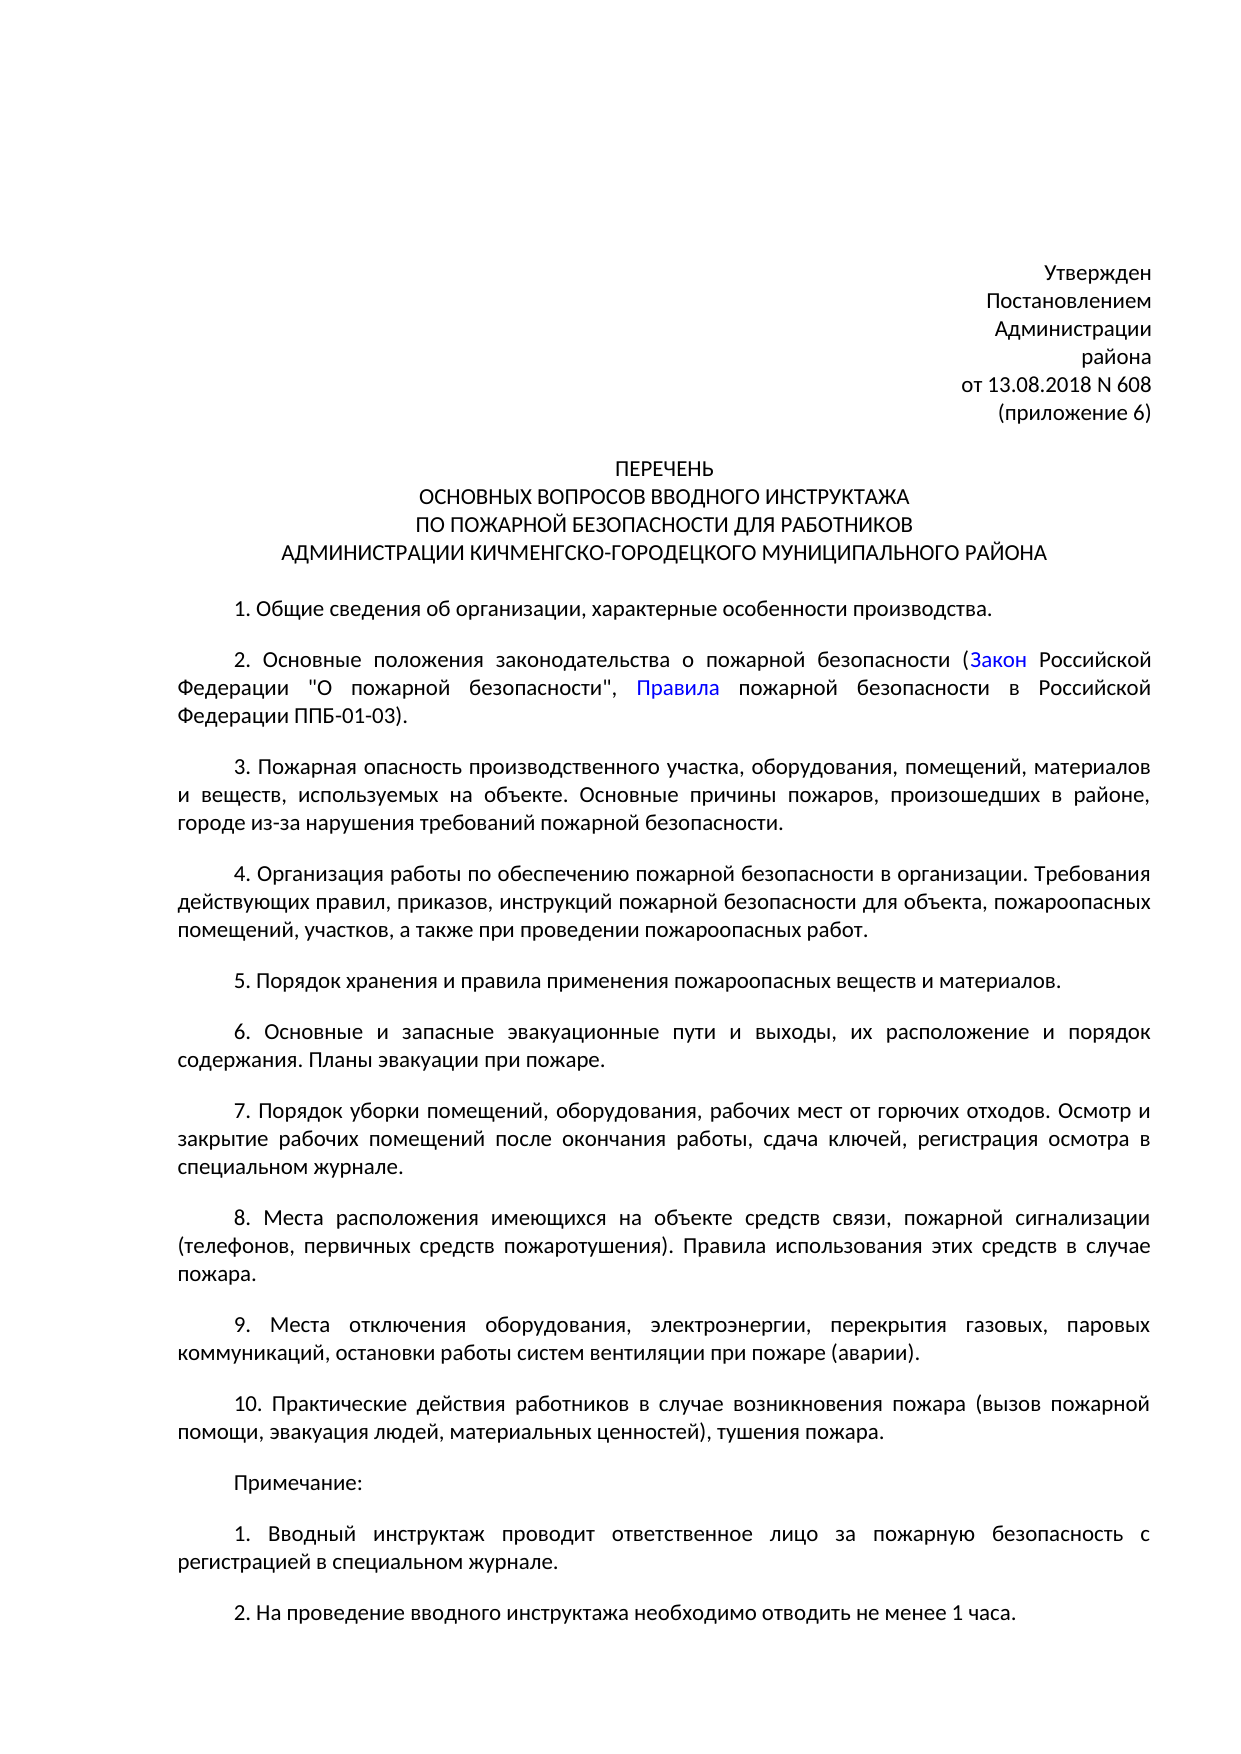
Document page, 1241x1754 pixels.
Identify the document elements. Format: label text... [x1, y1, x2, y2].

text Примечание: [177, 1468, 1152, 1496]
text района [177, 342, 1152, 370]
text 5. Порядок хранения и правила применения пожароопасных веществ и материалов. [177, 966, 1152, 994]
text Постановлением [177, 286, 1152, 314]
text АДМИНИСТРАЦИИ КИЧМЕНГСКО-ГОРОДЕЦКОГО МУНИЦИПАЛЬНОГО РАЙОНА [177, 538, 1152, 566]
text (приложение 6) [177, 398, 1152, 426]
text 4. Организация работы по обеспечению пожарной безопасности в организации. Требования действующих правил, приказов, инструкций пожарной безопасности для объекта, пожароопасных помещений, участков, а также при проведении пожароопасных работ. [177, 859, 1152, 943]
text 2. Основные положения законодательства о пожарной безопасности (Закон Российской Федерации "О пожарной безопасности", Правила пожарной безопасности в Российской Федерации ППБ-01-03). [177, 645, 1152, 729]
text Администрации [177, 314, 1152, 342]
text 8. Места расположения имеющихся на объекте средств связи, пожарной сигнализации (телефонов, первичных средств пожаротушения). Правила использования этих средств в случае пожара. [177, 1203, 1152, 1287]
text 9. Места отключения оборудования, электроэнергии, перекрытия газовых, паровых коммуникаций, остановки работы систем вентиляции при пожаре (аварии). [177, 1310, 1152, 1366]
text от 13.08.2018 N 608 [177, 370, 1152, 398]
text 6. Основные и запасные эвакуационные пути и выходы, их расположение и порядок содержания. Планы эвакуации при пожаре. [177, 1017, 1152, 1073]
text Утвержден [177, 258, 1152, 286]
text 3. Пожарная опасность производственного участка, оборудования, помещений, материалов и веществ, используемых на объекте. Основные причины пожаров, произошедших в районе, городе из-за нарушения требований пожарной безопасности. [177, 752, 1152, 836]
text 7. Порядок уборки помещений, оборудования, рабочих мест от горючих отходов. Осмотр и закрытие рабочих помещений после окончания работы, сдача ключей, регистрация осмотра в специальном журнале. [177, 1096, 1152, 1180]
text 1. Вводный инструктаж проводит ответственное лицо за пожарную безопасность с регистрацией в специальном журнале. [177, 1519, 1152, 1575]
text 2. На проведение вводного инструктажа необходимо отводить не менее 1 часа. [177, 1598, 1152, 1626]
text ОСНОВНЫХ ВОПРОСОВ ВВОДНОГО ИНСТРУКТАЖА [177, 482, 1152, 510]
text 1. Общие сведения об организации, характерные особенности производства. [177, 594, 1152, 622]
text ПО ПОЖАРНОЙ БЕЗОПАСНОСТИ ДЛЯ РАБОТНИКОВ [177, 510, 1152, 538]
text ПЕРЕЧЕНЬ [177, 454, 1152, 482]
text 10. Практические действия работников в случае возникновения пожара (вызов пожарной помощи, эвакуация людей, материальных ценностей), тушения пожара. [177, 1389, 1152, 1445]
